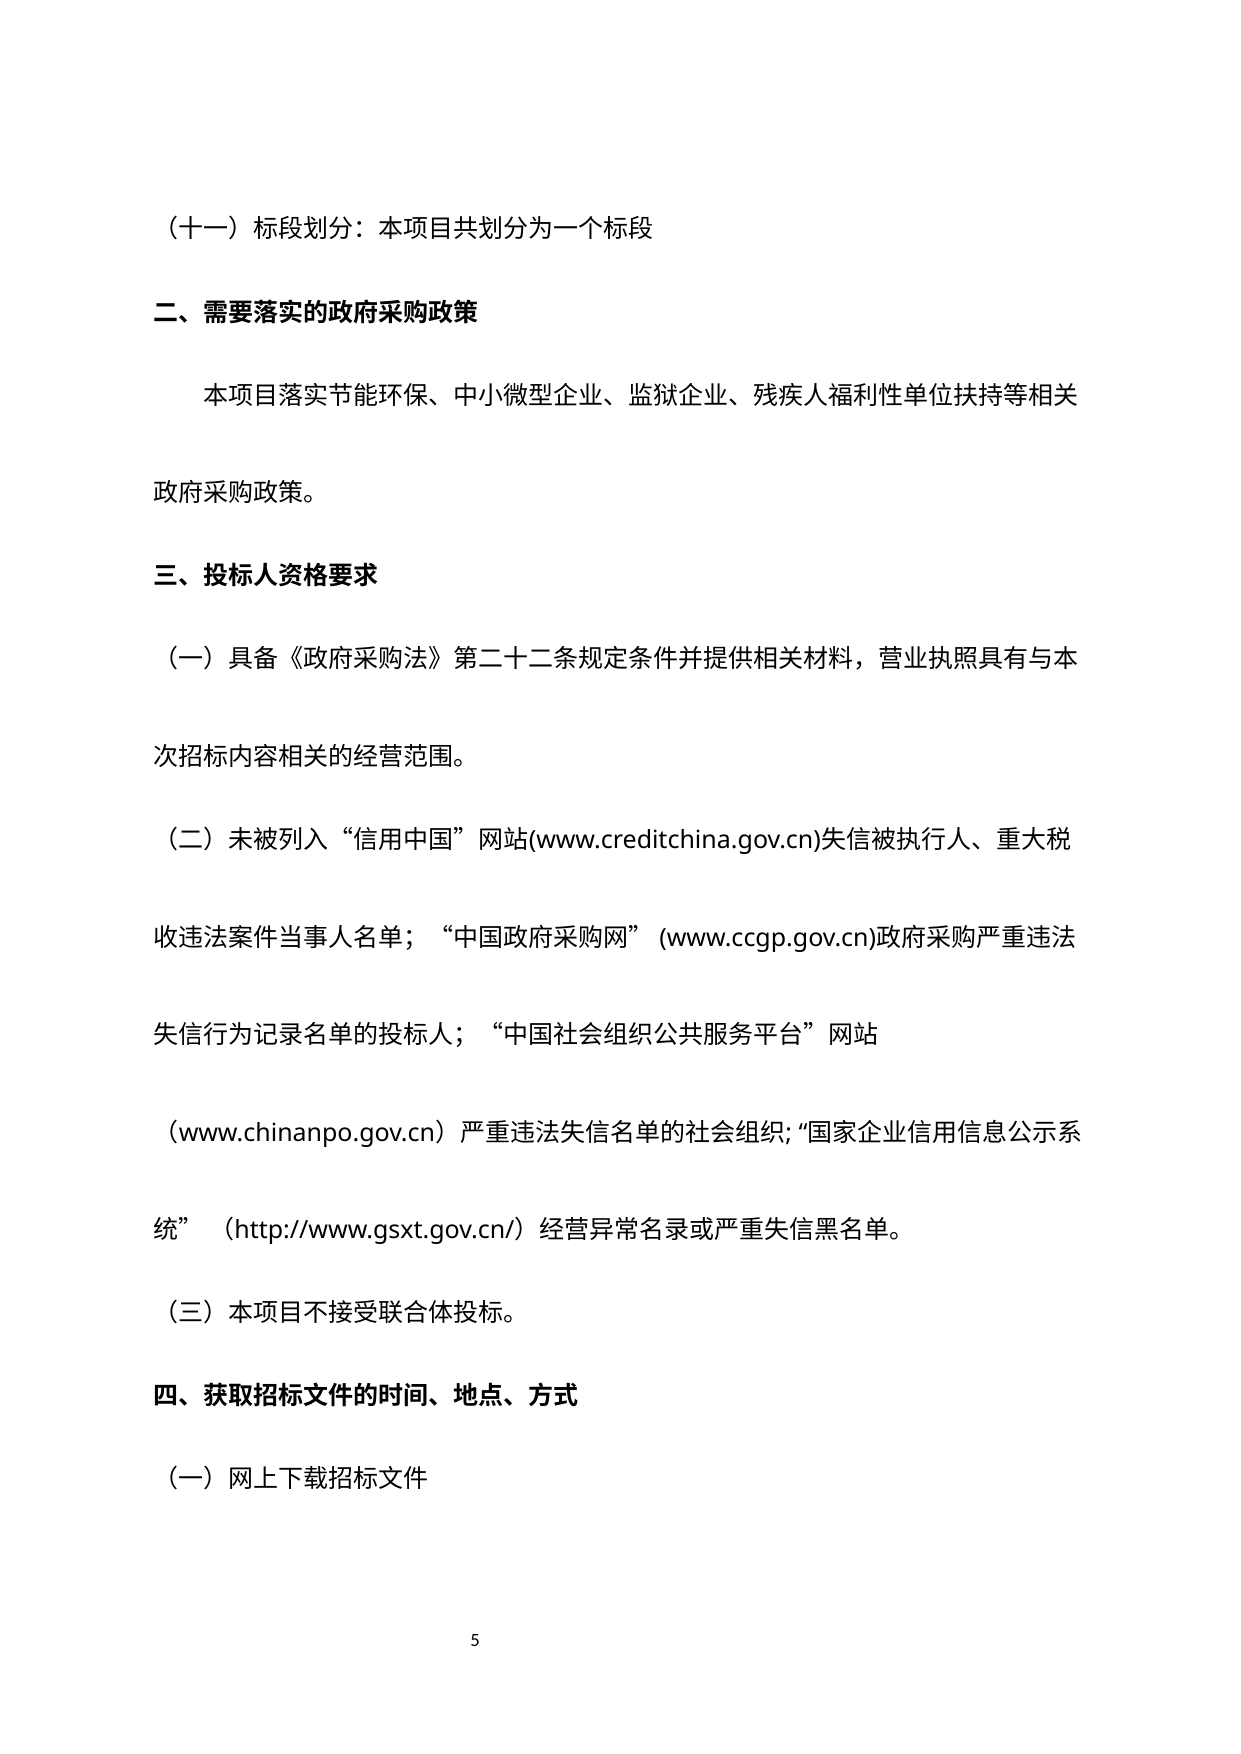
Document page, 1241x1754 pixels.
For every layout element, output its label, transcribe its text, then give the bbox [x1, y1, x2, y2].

text 本项目落实节能环保、中小微型企业、监狱企业、残疾人福利性单位扶持等相关政府采购政策。 [153, 361, 1087, 523]
text （十一）标段划分：本项目共划分为一个标段 [153, 194, 1087, 259]
text 二、需要落实的政府采购政策 [153, 278, 1087, 343]
text （一）具备《政府采购法》第二十二条规定条件并提供相关材料，营业执照具有与本次招标内容相关的经营范围。 [153, 624, 1087, 787]
text （三）本项目不接受联合体投标。 [153, 1278, 1087, 1343]
text 三、投标人资格要求 [153, 541, 1087, 606]
text （二）未被列入“信用中国”网站(www.creditchina.gov.cn)失信被执行人、重大税收违法案件当事人名单；“中国政府采购网” (www.ccgp.gov.cn)政府采购严重违法失信行为记录名单的投标人；“中国社会组织公共服务平台”网站（www.chinanpo.gov.cn）严重违法失信名单的社会组织; “国家企业信用信息公示系统” （http://www.gsxt.gov.cn/）经营异常名录或严重失信黑名单。 [153, 805, 1087, 1260]
text 四、获取招标文件的时间、地点、方式 [153, 1361, 1087, 1426]
text （一）网上下载招标文件 [153, 1444, 1087, 1509]
